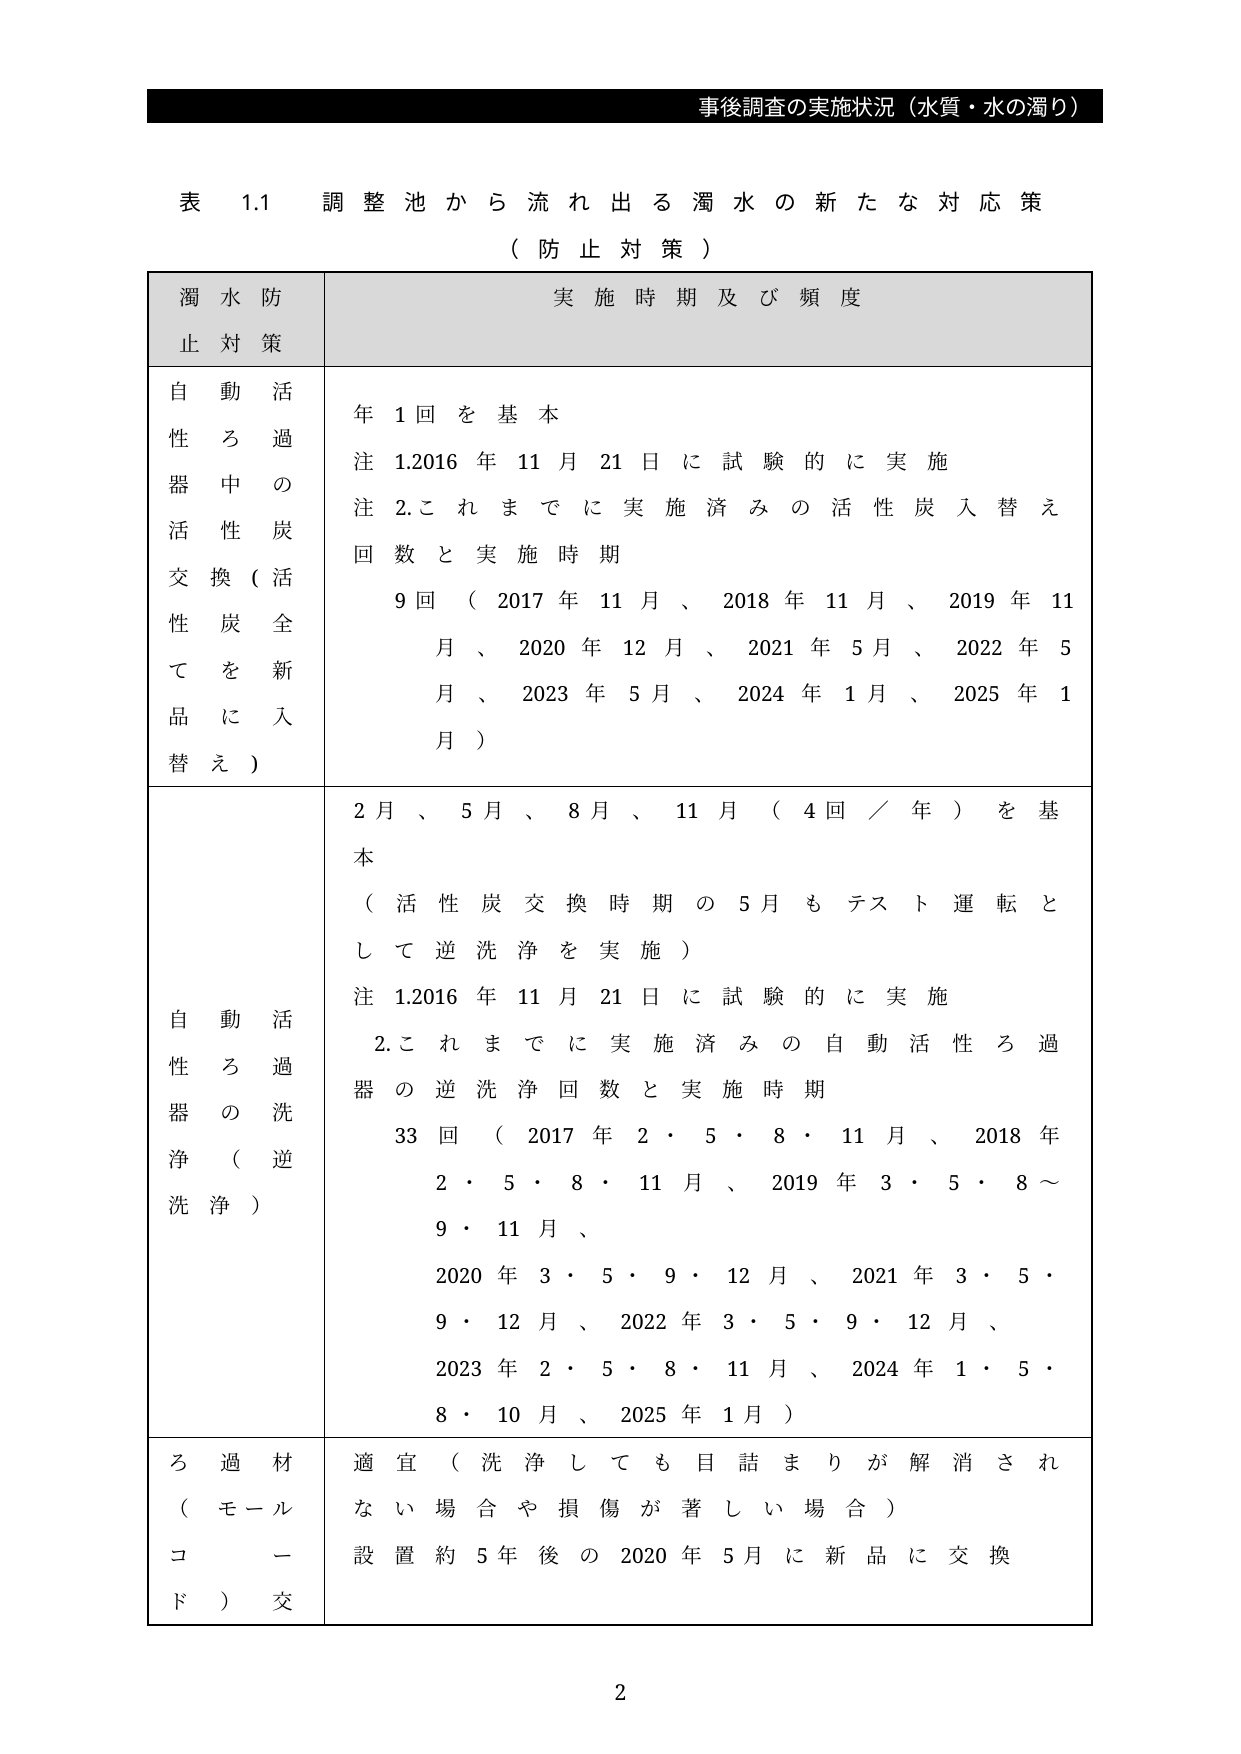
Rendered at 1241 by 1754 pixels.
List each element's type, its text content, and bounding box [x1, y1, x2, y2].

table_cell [325, 1438, 1091, 1624]
table_cell 自動活性ろ過器中の活性炭交換(活性炭全てを新品に入替え) [149, 367, 324, 786]
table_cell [149, 1438, 324, 1624]
table_cell 2月、5月、8月、11月（4回／年）を基本 （活性炭交換時期の5月もテスト運転として逆洗浄を実施） 注1.2016年11月21日に試験的に実施 2.これまでに実施済みの自動活性ろ過器の逆洗浄回数と実施時期 33回（2017年2・5・8・11月、2018年2・5・8・11月、2019年3・5・8～9・11月、 2020年3・5・9・12月、2021年3・5・9・12月、2022年3・5・9・12月、 2023年2・5・8・11月、2024年1・5・8・10月、2025年1月） [325, 787, 1091, 1437]
text 表 1.1 調整池から流れ出る濁水の新たな対応策（防止対策） [148, 178, 1092, 271]
table_cell 年1回を基本 注1.2016年11月21日に試験的に実施 注2.これまでに実施済みの活性炭入替え回数と実施時期 9回（2017年11月、2018年11月、2019年11月、2020年12月、2021年5月、2022年5月、2023年5月、2024年1月、2025年1月） [325, 367, 1091, 786]
table_header 濁水防止対策 [149, 273, 324, 366]
table_header 実施時期及び頻度 [325, 273, 1091, 366]
table_cell 自動活性ろ過器の洗浄（逆洗浄） [149, 787, 324, 1437]
